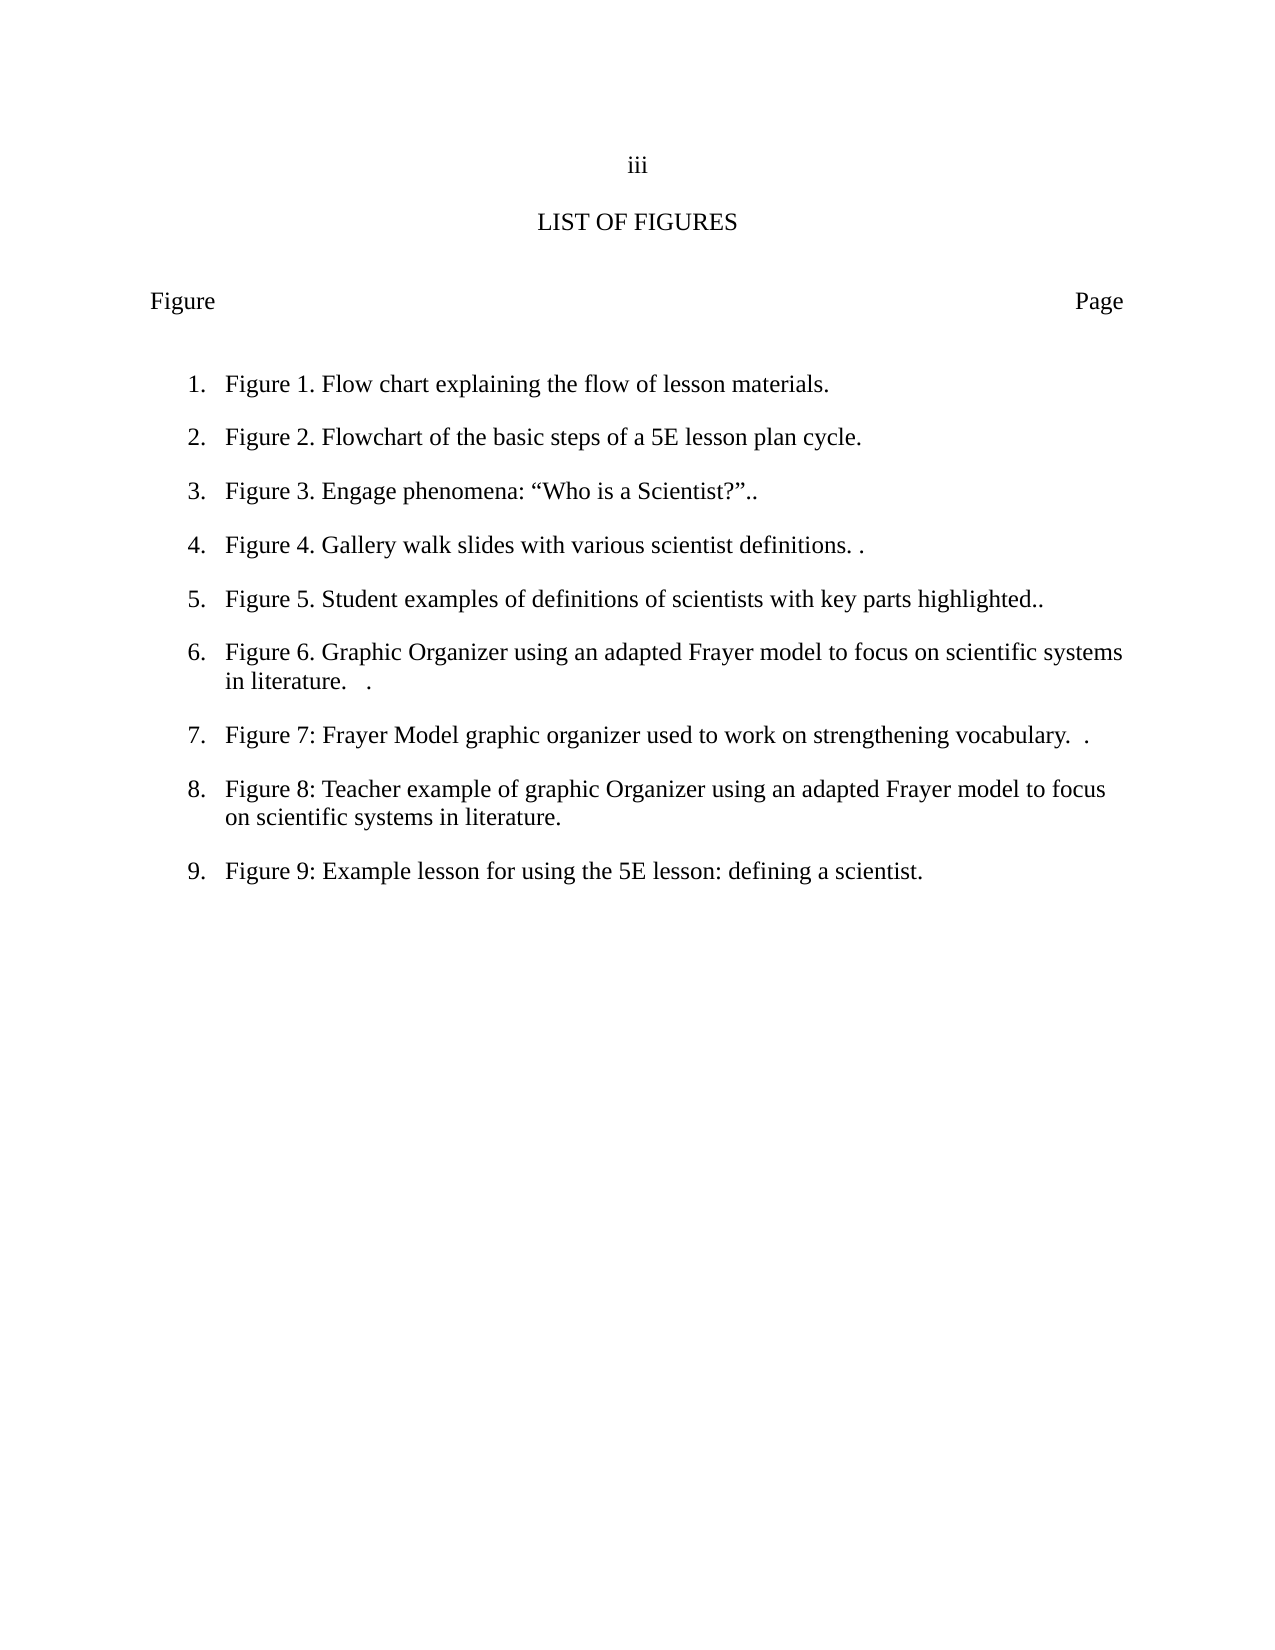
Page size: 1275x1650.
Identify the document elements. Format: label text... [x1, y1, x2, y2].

text Figure 5. Student examples of definitions of scientists with key parts highlighted.. 39 [187, 584, 1125, 612]
list Figure 1. Flow chart explaining the flow of lesson materials. 11 [187, 369, 975, 397]
title LIST OF FIGURES [150, 207, 1125, 236]
text Figure 7: Frayer Model graphic organizer used to work on strengthening vocabulary. . 53 [187, 720, 1125, 749]
text Figure 2. Flowchart of the basic steps of a 5E lesson plan cycle. 11 [187, 422, 1125, 451]
text Figure 3. Engage phenomena: “Who is a Scientist?”.. 37 [187, 476, 1125, 505]
text Figure 6. Graphic Organizer using an adapted Frayer model to focus on scientific systems in literature. . 52 [187, 637, 1125, 695]
text Figure Page [150, 286, 1125, 315]
text Figure 9: Example lesson for using the 5E lesson: defining a scientist. 67 [187, 856, 1125, 885]
text Figure 4. Gallery walk slides with various scientist definitions. . 38 [187, 530, 1125, 559]
text Figure 8: Teacher example of graphic Organizer using an adapted Frayer model to focus on scientific systems in literature. 54 [187, 774, 1125, 831]
